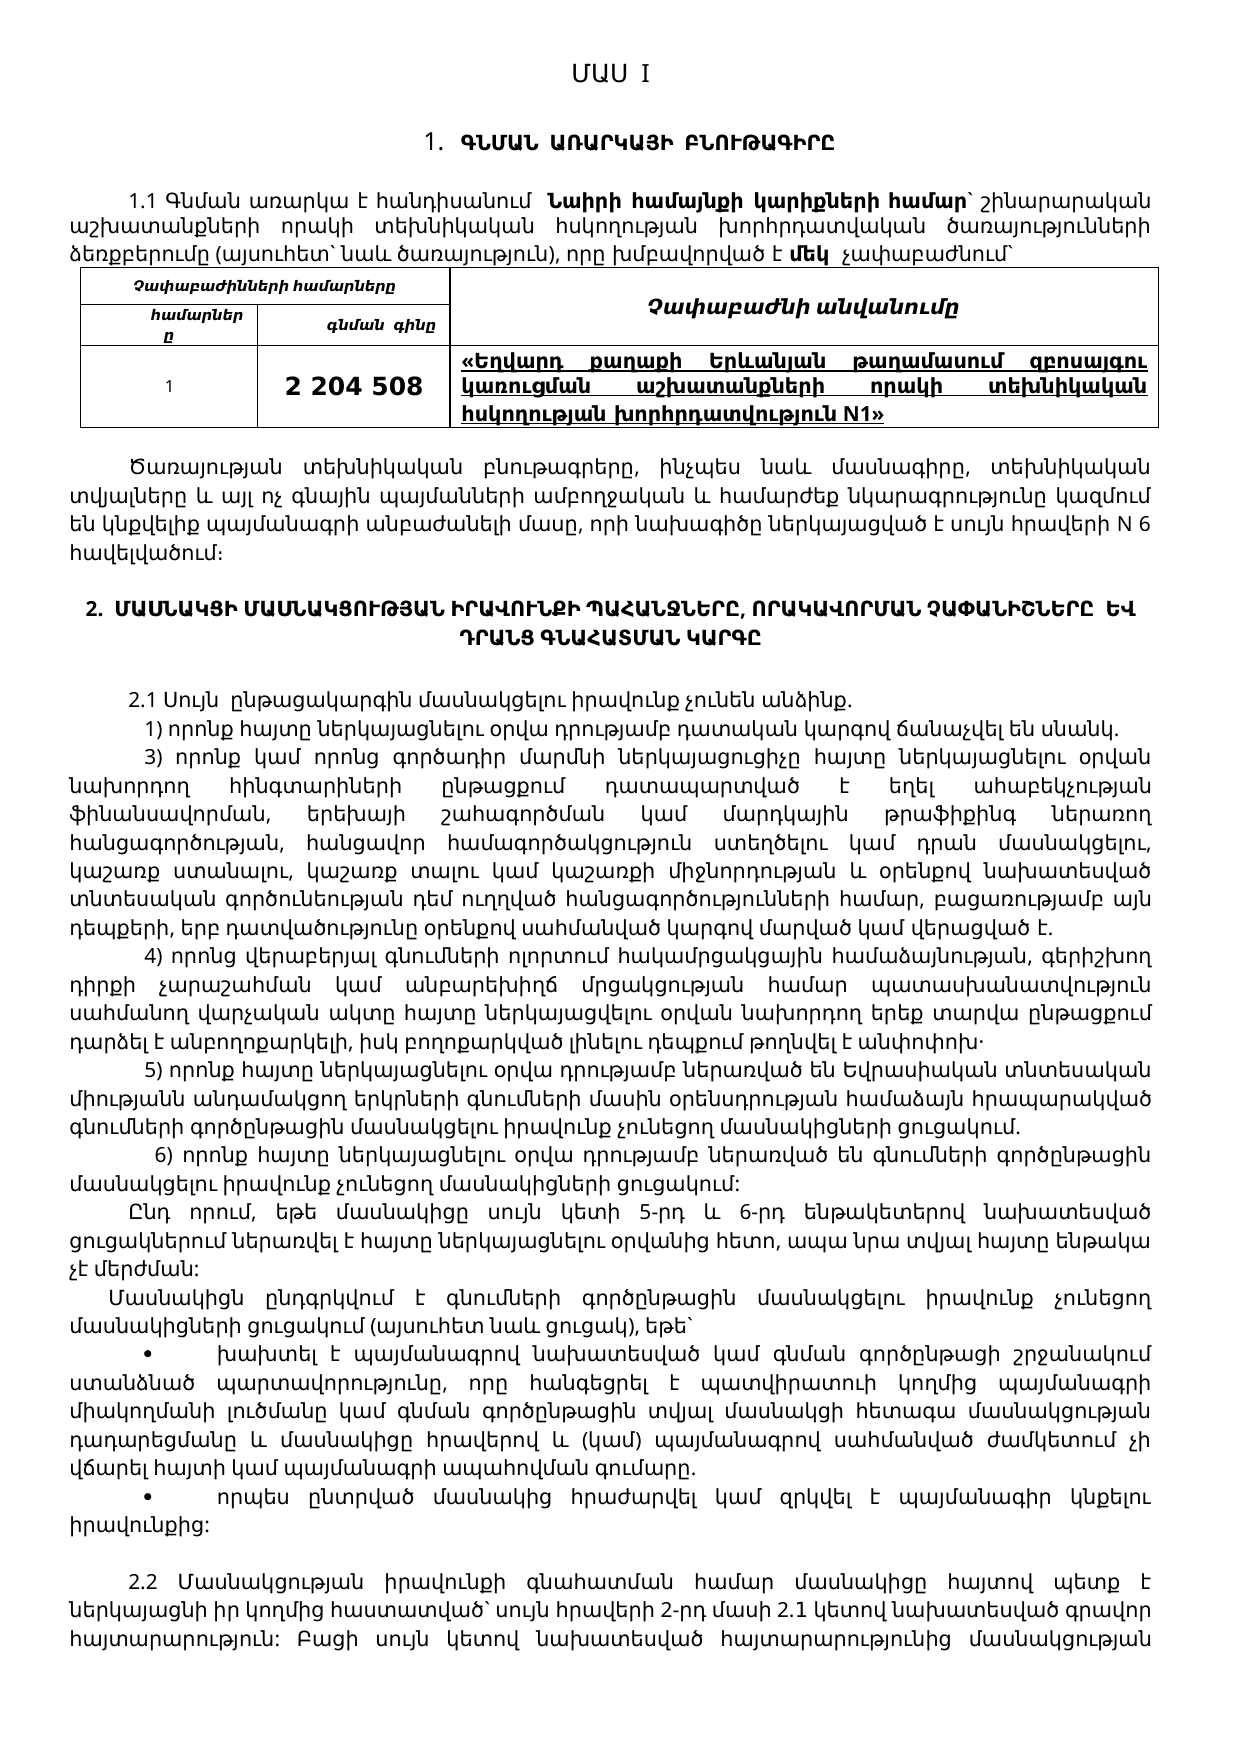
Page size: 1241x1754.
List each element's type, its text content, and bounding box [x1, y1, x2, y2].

table_cell «Եղվարդ քաղաքի Երևանյան թաղամասում զբոսայգու կառուցման աշխատանքների որակի տեխնիկական հսկողության խորհրդատվություն N1» [451, 346, 1158, 427]
table_cell 1 [81, 346, 257, 427]
text 4) որոնց վերաբերյալ գնումների ոլորտում հակամրցակցային համաձայնության, գերիշխող դիրքի չարաշահման կամ անբարեխիղճ մրցակցության համար պատասխանատվություն սահմանող վարչական ակտը հայտը ներկայացվելու օրվան նախորդող երեք տարվա ընթացքում դարձել է անբողոքարկելի, իսկ բողոքարկված լինելու դեպքում թողնվել է անփոփոխ․ [69, 941, 1152, 1055]
text Ընդ որում, եթե մասնակիցը սույն կետի 5-րդ և 6-րդ ենթակետերով նախատեսված ցուցակներում ներառվել է հայտը ներկայացնելու օրվանից հետո, ապա նրա տվյալ հայտը ենթակա չէ մերժման: [69, 1197, 1152, 1283]
text 2.1 Սույն ընթացակարգին մասնակցելու իրավունք չունեն անձինք. [69, 686, 1152, 714]
text 3) որոնք կամ որոնց գործադիր մարմնի ներկայացուցիչը հայտը ներկայացնելու օրվան նախորդող հինգտարիների ընթացքում դատապարտված է եղել ահաբեկչության ֆինանսավորման, երեխայի շահագործման կամ մարդկային թրաֆիքինգ ներառող հանցագործության, հանցավոր համագործակցություն ստեղծելու կամ դրան մասնակցելու, կաշառք ստանալու, կաշառք տալու կամ կաշառքի միջնորդության և օրենքով նախատեսված տնտեսական գործունեության դեմ ուղղված հանցագործությունների համար, բացառությամբ այն դեպքերի, երբ դատվածությունը օրենքով սահմանված կարգով մարված կամ վերացված է. [69, 742, 1152, 941]
text 5) որոնք հայտը ներկայացնելու օրվա դրությամբ ներառված են Եվրասիական տնտեսական միությանն անդամակցող երկրների գնումների մասին օրենսդրության համաձայն հրապարակված գնումների գործընթացին մասնակցելու իրավունք չունեցող մասնակիցների ցուցակում. [69, 1055, 1152, 1141]
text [69, 1567, 1152, 1652]
text 1) որոնք հայտը ներկայացնելու օրվա դրությամբ դատական կարգով ճանաչվել են սնանկ. [69, 714, 1152, 742]
text Մասնակիցն ընդգրկվում է գնումների գործընթացին մասնակցելու իրավունք չունեցող մասնակիցների ցուցակում (այսուհետ նաև ցուցակ), եթե` [69, 1283, 1152, 1339]
table_cell համարները [81, 305, 257, 345]
table_cell 2 204 508 [258, 346, 449, 427]
subtitle 1.1 Գնման առարկա է հանդիսանում Նաիրի համայնքի կարիքների համար` շինարարական աշխատանքների որակի տեխնիկական հսկողության խորհրդատվական ծառայությունների ձեռքբերումը (այսուհետ` նաև ծառայություն), որը խմբավորված է մեկ չափաբաժնում` [69, 186, 1152, 267]
text Ծառայության տեխնիկական բնութագրերը, ինչպես նաև մասնագիրը, տեխնիկական տվյալները և այլ ոչ գնային պայմանների ամբողջական և համարժեք նկարագրությունը կազմում են կնքվելիք պայմանագրի անբաժանելի մասը, որի նախագիծը ներկայացված է սույն հրավերի N 6 հավելվածում։ [69, 452, 1152, 566]
list խախտել է պայմանագրով նախատեսված կամ գնման գործընթացի շրջանակում ստանձնած պարտավորությունը, որը հանգեցրել է պատվիրատուի կողմից պայմանագրի միակողմանի լուծմանը կամ գնման գործընթացին տվյալ մասնակցի հետագա մասնակցության դադարեցմանը և մասնակիցը հրավերով և (կամ) պայմանագրով սահմանված ժամկետում չի վճարել հայտի կամ պայմանագրի ապահովման գումարը. [69, 1339, 1152, 1482]
table_header Չափաբաժինների համարները [81, 268, 449, 304]
list որպես ընտրված մասնակից հրաժարվել կամ զրկվել է պայմանագիր կնքելու իրավունքից: [69, 1482, 1152, 1539]
table_header Չափաբաժնի անվանումը [451, 268, 1158, 345]
list ԳՆՄԱՆ ԱՌԱՐԿԱՅԻ ԲՆՈՒԹԱԳԻՐԸ [107, 124, 1152, 158]
table_cell գնման գինը [258, 305, 449, 345]
text 6) որոնք հայտը ներկայացնելու օրվա դրությամբ ներառված են գնումների գործընթացին մասնակցելու իրավունք չունեցող մասնակիցների ցուցակում: [69, 1141, 1152, 1197]
text 2. ՄԱՍՆԱԿՑԻ ՄԱՍՆԱԿՑՈՒԹՅԱՆ ԻՐԱՎՈՒՆՔԻ ՊԱՀԱՆՋՆԵՐԸ, ՈՐԱԿԱՎՈՐՄԱՆ ՉԱՓԱՆԻՇՆԵՐԸ ԵՎ ԴՐԱՆՑ ԳՆԱՀԱՏՄԱՆ ԿԱՐԳԸ [69, 594, 1152, 651]
text ՄԱՍ I [69, 56, 1152, 89]
